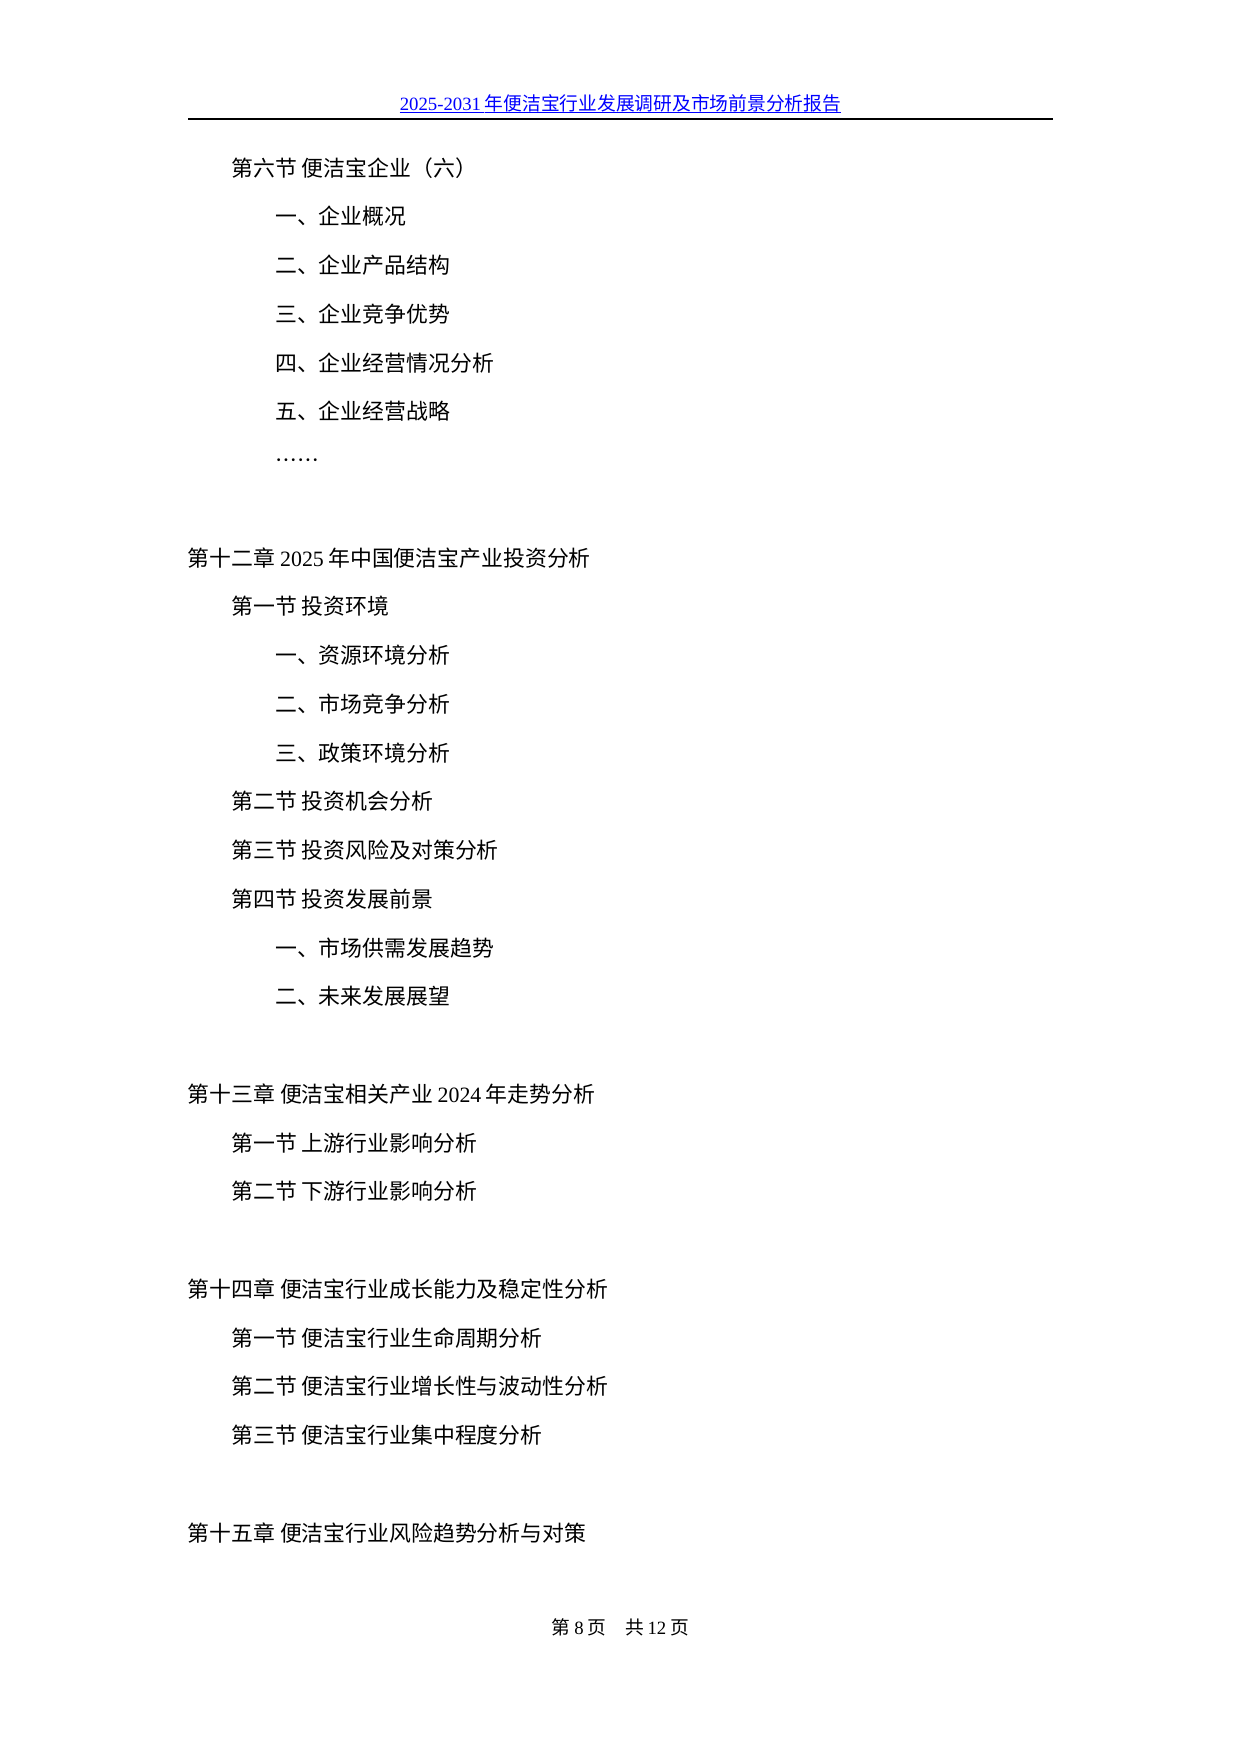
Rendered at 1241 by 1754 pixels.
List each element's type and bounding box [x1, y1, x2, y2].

text [187, 150, 1053, 1548]
